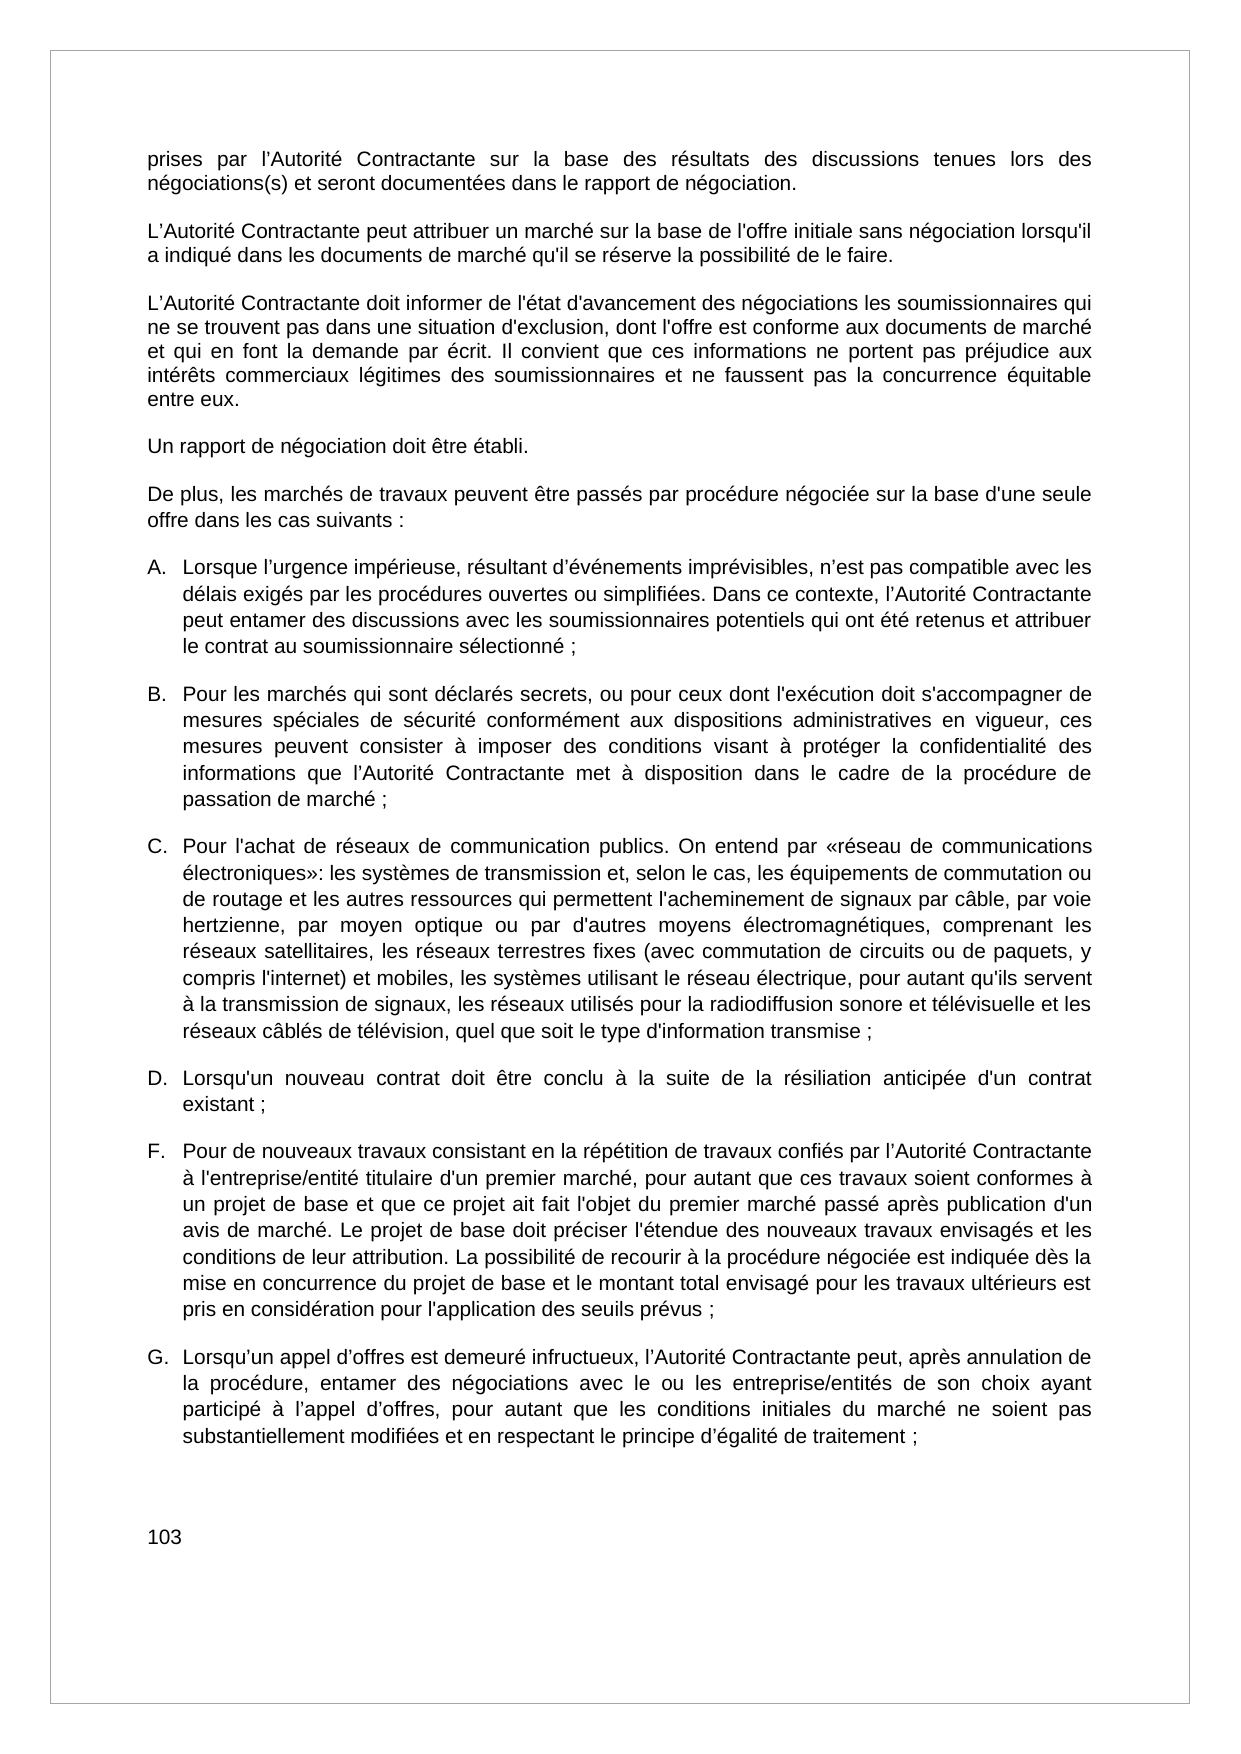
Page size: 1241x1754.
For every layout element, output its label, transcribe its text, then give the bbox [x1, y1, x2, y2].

list Pour l'achat de réseaux de communication publics. On entend par «réseau de communications électroniques»: les systèmes de transmission et, selon le cas, les équipements de commutation ou de routage et les autres ressources qui permettent l'acheminement de signaux par câble, par voie hertzienne, par moyen optique ou par d'autres moyens électromagnétiques, comprenant les réseaux satellitaires, les réseaux terrestres fixes (avec commutation de circuits ou de paquets, y compris l'internet) et mobiles, les systèmes utilisant le réseau électrique, pour autant qu'ils servent à la transmission de signaux, les réseaux utilisés pour la radiodiffusion sonore et télévisuelle et les réseaux câblés de télévision, quel que soit le type d'information transmise ; [147, 834, 1093, 1042]
text Un rapport de négociation doit être établi. [147, 434, 1093, 458]
list Lorsqu’un appel d’offres est demeuré infructueux, l’Autorité Contractante peut, après annulation de la procédure, entamer des négociations avec le ou les entreprise/entités de son choix ayant participé à l’appel d’offres, pour autant que les conditions initiales du marché ne soient pas substantiellement modifiées et en respectant le principe d’égalité de traitement ; [147, 1344, 1093, 1447]
text L’Autorité Contractante doit informer de l'état d'avancement des négociations les soumissionnaires qui ne se trouvent pas dans une situation d'exclusion, dont l'offre est conforme aux documents de marché et qui en font la demande par écrit. Il convient que ces informations ne portent pas préjudice aux intérêts commerciaux légitimes des soumissionnaires et ne faussent pas la concurrence équitable entre eux. [147, 291, 1093, 410]
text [147, 147, 1093, 195]
list Pour les marchés qui sont déclarés secrets, ou pour ceux dont l'exécution doit s'accompagner de mesures spéciales de sécurité conformément aux dispositions administratives en vigueur, ces mesures peuvent consister à imposer des conditions visant à protéger la confidentialité des informations que l’Autorité Contractante met à disposition dans le cadre de la procédure de passation de marché ; [147, 681, 1093, 811]
text De plus, les marchés de travaux peuvent être passés par procédure négociée sur la base d'une seule offre dans les cas suivants : [147, 482, 1093, 532]
list Lorsqu'un nouveau contrat doit être conclu à la suite de la résiliation anticipée d'un contrat existant ; [147, 1066, 1093, 1116]
list Pour de nouveaux travaux consistant en la répétition de travaux confiés par l’Autorité Contractante à l'entreprise/entité titulaire d'un premier marché, pour autant que ces travaux soient conformes à un projet de base et que ce projet ait fait l'objet du premier marché passé après publication d'un avis de marché. Le projet de base doit préciser l'étendue des nouveaux travaux envisagés et les conditions de leur attribution. La possibilité de recourir à la procédure négociée est indiquée dès la mise en concurrence du projet de base et le montant total envisagé pour les travaux ultérieurs est pris en considération pour l'application des seuils prévus ; [147, 1139, 1093, 1321]
text L’Autorité Contractante peut attribuer un marché sur la base de l'offre initiale sans négociation lorsqu'il a indiqué dans les documents de marché qu'il se réserve la possibilité de le faire. [147, 219, 1093, 267]
list Lorsque l’urgence impérieuse, résultant d’événements imprévisibles, n’est pas compatible avec les délais exigés par les procédures ouvertes ou simplifiées. Dans ce contexte, l’Autorité Contractante peut entamer des discussions avec les soumissionnaires potentiels qui ont été retenus et attribuer le contrat au soumissionnaire sélectionné ; [147, 555, 1093, 658]
